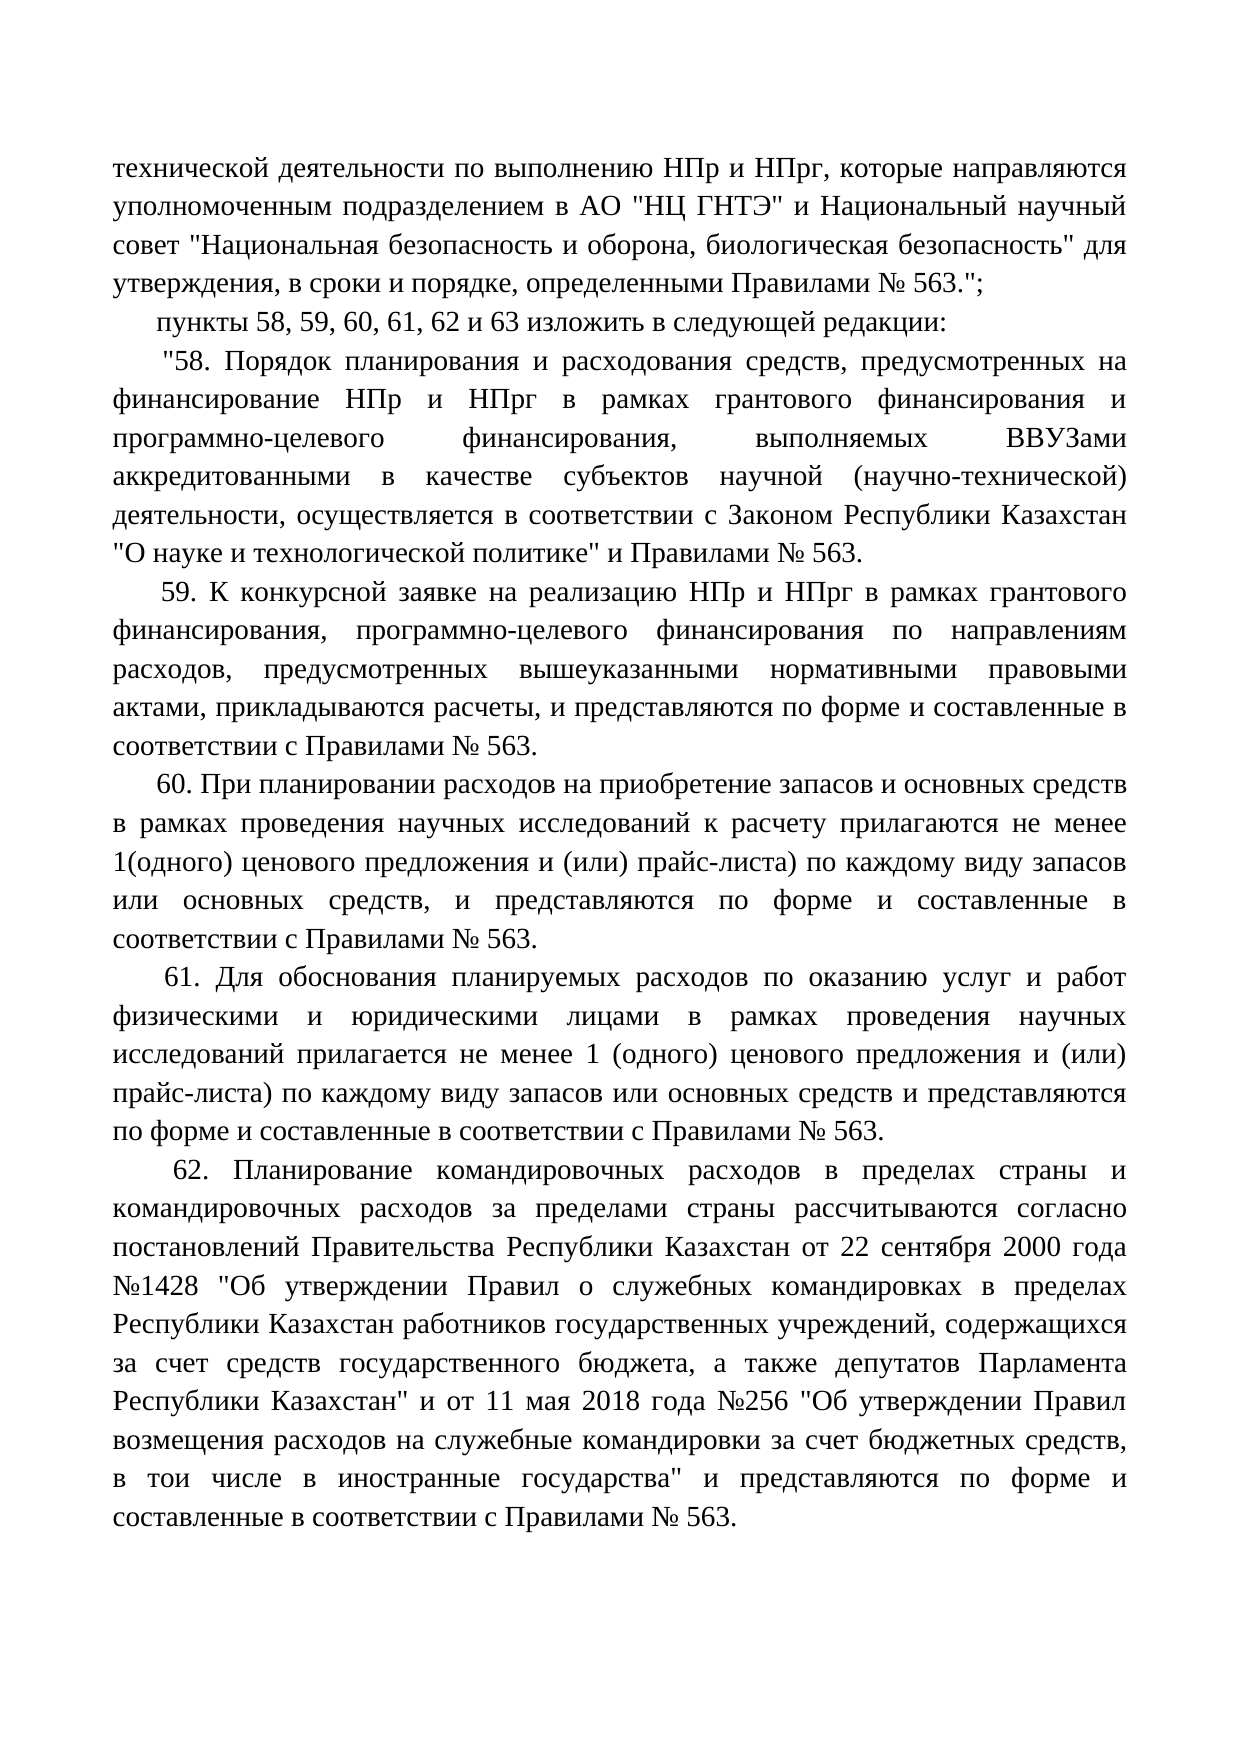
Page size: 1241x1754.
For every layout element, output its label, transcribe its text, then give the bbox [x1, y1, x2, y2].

text 61. Для обоснования планируемых расходов по оказанию услуг и работ физическими и юридическими лицами в рамках проведения научных исследований прилагается не менее 1 (одного) ценового предложения и (или) прайс-листа) по каждому виду запасов или основных средств и представляются по форме и составленные в соответствии с Правилами № 563. [112, 959, 1128, 1147]
text 59. К конкурсной заявке на реализацию НПр и НПрг в рамках грантового финансирования, программно-целевого финансирования по направлениям расходов, предусмотренных вышеуказанными нормативными правовыми актами, прикладываются расчеты, и представляются по форме и составленные в соответствии с Правилами № 563. [112, 574, 1128, 762]
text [112, 150, 1128, 299]
text 62. Планирование командировочных расходов в пределах страны и командировочных расходов за пределами страны рассчитываются согласно постановлений Правительства Республики Казахстан от 22 сентября 2000 года №1428 "Об утверждении Правил о служебных командировках в пределах Республики Казахстан работников государственных учреждений, содержащихся за счет средств государственного бюджета, а также депутатов Парламента Республики Казахстан" и от 11 мая 2018 года №256 "Об утверждении Правил возмещения расходов на служебные командировки за счет бюджетных средств, в тои числе в иностранные государства" и представляются по форме и составленные в соответствии с Правилами № 563. [112, 1152, 1128, 1532]
text пункты 58, 59, 60, 61, 62 и 63 изложить в следующей редакции: [112, 304, 1128, 338]
text "58. Порядок планирования и расходования средств, предусмотренных на финансирование НПр и НПрг в рамках грантового финансирования и программно-целевого финансирования, выполняемых ВВУЗами аккредитованными в качестве субъектов научной (научно-технической) деятельности, осуществляется в соответствии с Законом Республики Казахстан "О науке и технологической политике" и Правилами № 563. [112, 343, 1128, 569]
text 60. При планировании расходов на приобретение запасов и основных средств в рамках проведения научных исследований к расчету прилагаются не менее 1(одного) ценового предложения и (или) прайс-листа) по каждому виду запасов или основных средств, и представляются по форме и составленные в соответствии с Правилами № 563. [112, 767, 1128, 954]
